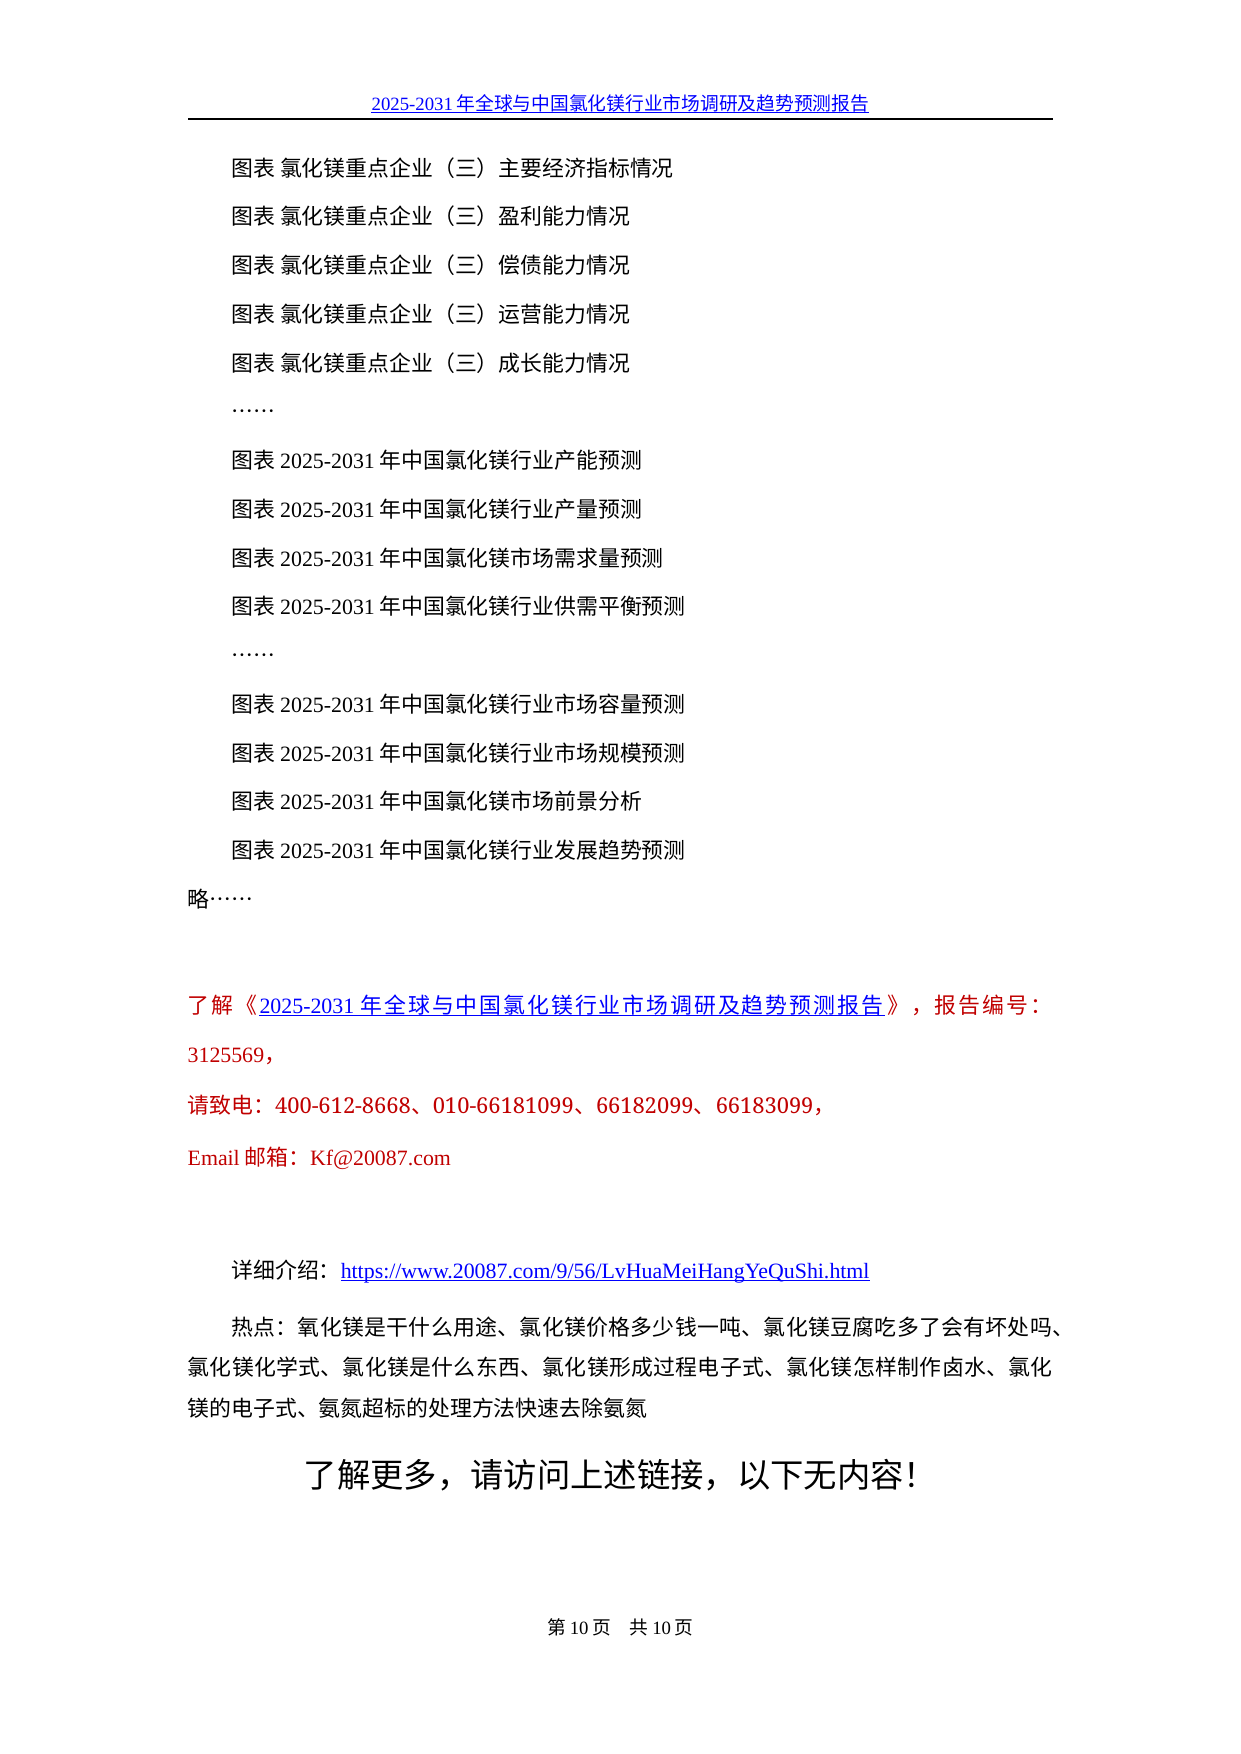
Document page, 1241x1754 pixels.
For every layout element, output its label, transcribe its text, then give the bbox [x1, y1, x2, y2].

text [187, 150, 1053, 914]
text Email邮箱：Kf@20087.com [187, 1140, 1053, 1172]
text 请致电：400-612-8668、010-66181099、66182099、66183099， [187, 1088, 1053, 1121]
text 了解《2025-2031年全球与中国氯化镁行业市场调研及趋势预测报告》，报告编号：3125569， [187, 988, 1053, 1069]
text 热点：氧化镁是干什么用途、氯化镁价格多少钱一吨、氯化镁豆腐吃多了会有坏处吗、氯化镁化学式、氯化镁是什么东西、氯化镁形成过程电子式、氯化镁怎样制作卤水、氯化镁的电子式、氨氮超标的处理方法快速去除氨氮 [187, 1309, 1053, 1423]
title 了解更多，请访问上述链接，以下无内容！ [187, 1441, 1053, 1506]
text 详细介绍：https://www.20087.com/9/56/LvHuaMeiHangYeQuShi.html [187, 1253, 1053, 1285]
